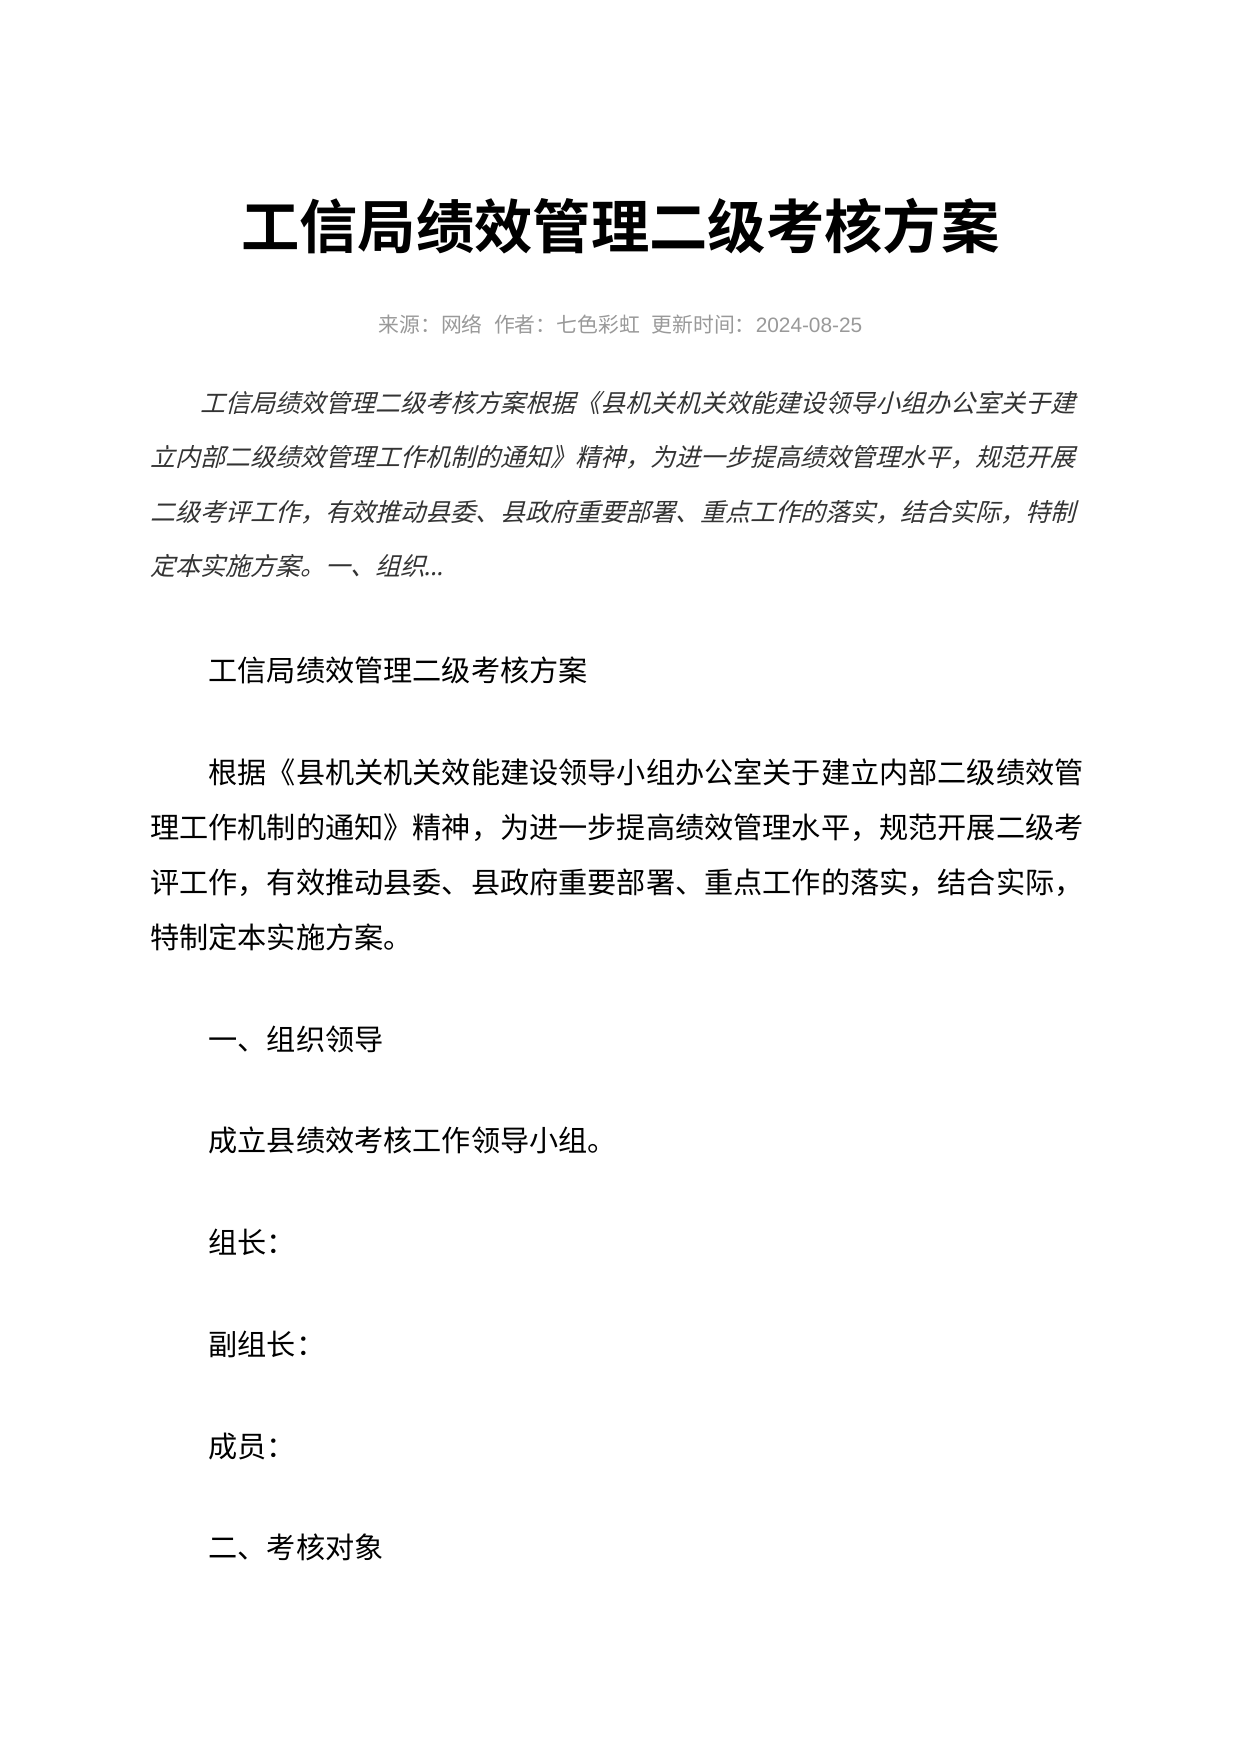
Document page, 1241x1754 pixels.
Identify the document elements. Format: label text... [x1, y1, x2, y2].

text 一、组织领导 [150, 1016, 1090, 1058]
text 成员： [150, 1423, 1090, 1465]
text 副组长： [150, 1321, 1090, 1364]
text 工信局绩效管理二级考核方案 [150, 648, 1090, 690]
text 工信局绩效管理二级考核方案根据《县机关机关效能建设领导小组办公室关于建立内部二级绩效管理工作机制的通知》精神，为进一步提高绩效管理水平，规范开展二级考评工作，有效推动县委、县政府重要部署、重点工作的落实，结合实际，特制定本实施方案。一、组织... [150, 383, 1090, 583]
text 来源：网络 作者：七色彩虹 更新时间：2024-08-25 [150, 313, 1090, 337]
subtitle 工信局绩效管理二级考核方案 [150, 181, 1090, 266]
text 组长： [150, 1219, 1090, 1262]
text 成立县绩效考核工作领导小组。 [150, 1118, 1090, 1160]
text 根据《县机关机关效能建设领导小组办公室关于建立内部二级绩效管理工作机制的通知》精神，为进一步提高绩效管理水平，规范开展二级考评工作，有效推动县委、县政府重要部署、重点工作的落实，结合实际，特制定本实施方案。 [150, 749, 1090, 957]
text 二、考核对象 [150, 1525, 1090, 1567]
